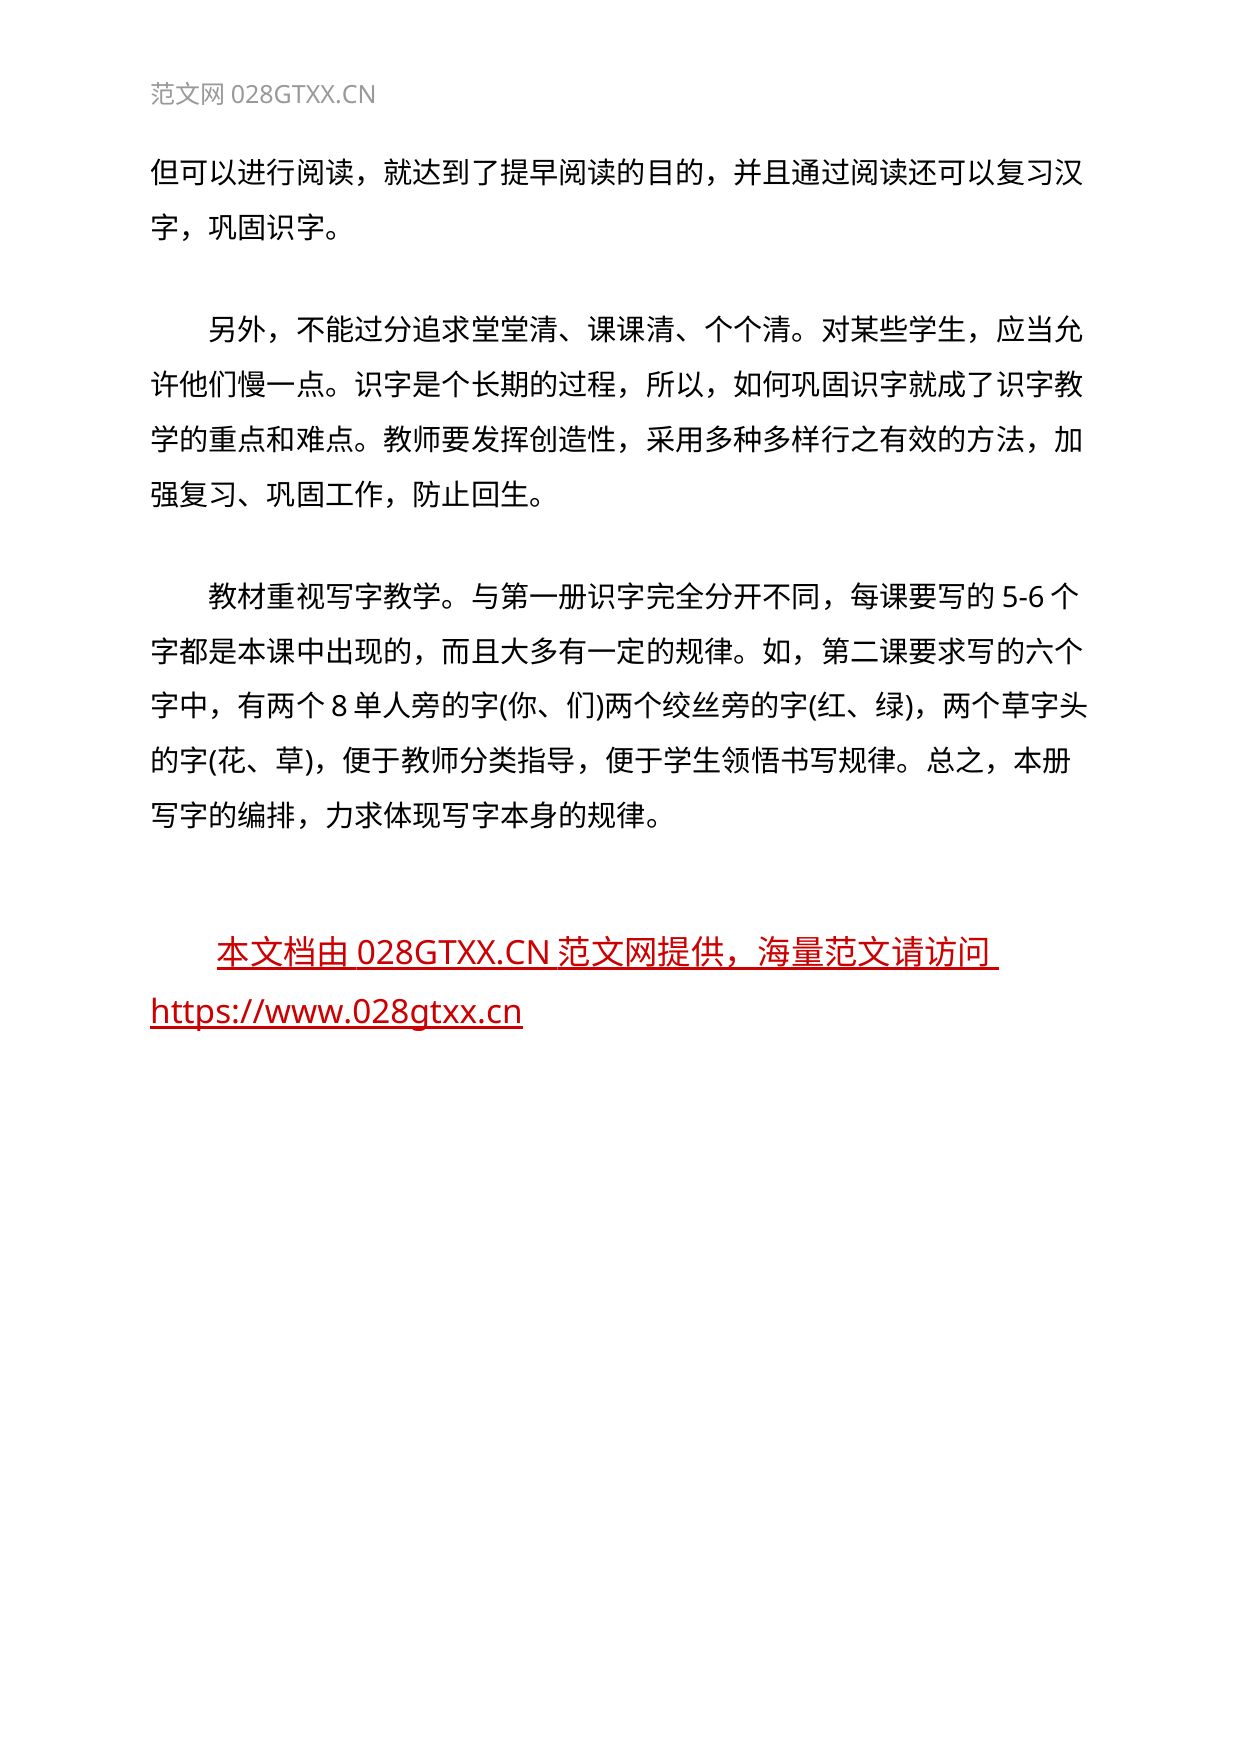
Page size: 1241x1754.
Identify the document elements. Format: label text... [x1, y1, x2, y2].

text 另外，不能过分追求堂堂清、课课清、个个清。对某些学生，应当允许他们慢一点。识字是个长期的过程，所以，如何巩固识字就成了识字教学的重点和难点。教师要发挥创造性，采用多种多样行之有效的方法，加强复习、巩固工作，防止回生。 [150, 307, 1090, 514]
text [150, 150, 1090, 247]
text 教材重视写字教学。与第一册识字完全分开不同，每课要写的5-6个字都是本课中出现的，而且大多有一定的规律。如，第二课要求写的六个字中，有两个8单人旁的字(你、们)两个绞丝旁的字(红、绿)，两个草字头的字(花、草)，便于教师分类指导，便于学生领悟书写规律。总之，本册写字的编排，力求体现写字本身的规律。 [150, 573, 1090, 835]
text 本文档由028GTXX.CN范文网提供，海量范文请访问 https://www.028gtxx.cn [150, 926, 1090, 1033]
